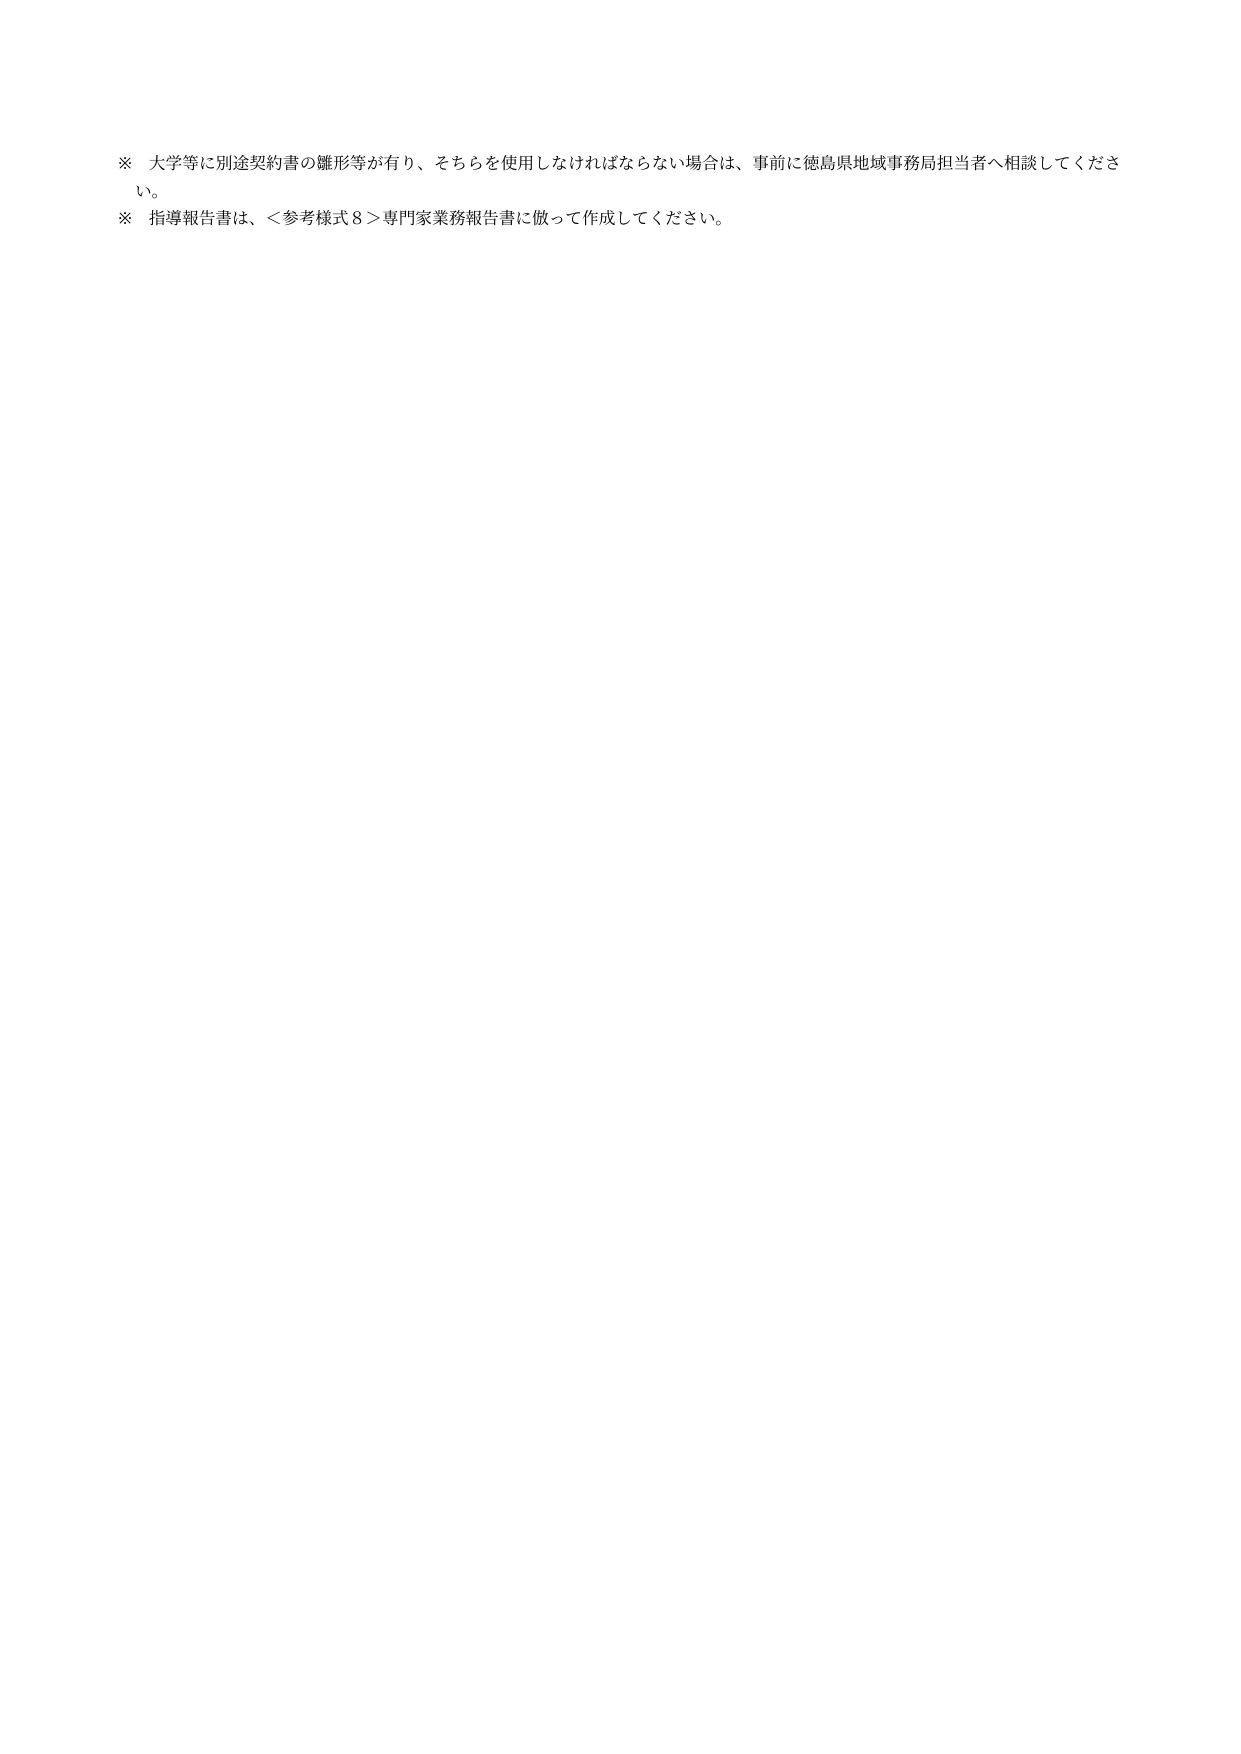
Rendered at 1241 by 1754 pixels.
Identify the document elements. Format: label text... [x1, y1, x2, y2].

text ※ 指導報告書は、＜参考様式８＞専門家業務報告書に倣って作成してください。 [118, 206, 1122, 230]
text ※ 大学等に別途契約書の雛形等が有り、そちらを使用しなければならない場合は、事前に徳島県地域事務局担当者へ相談してください。 [118, 151, 1122, 202]
